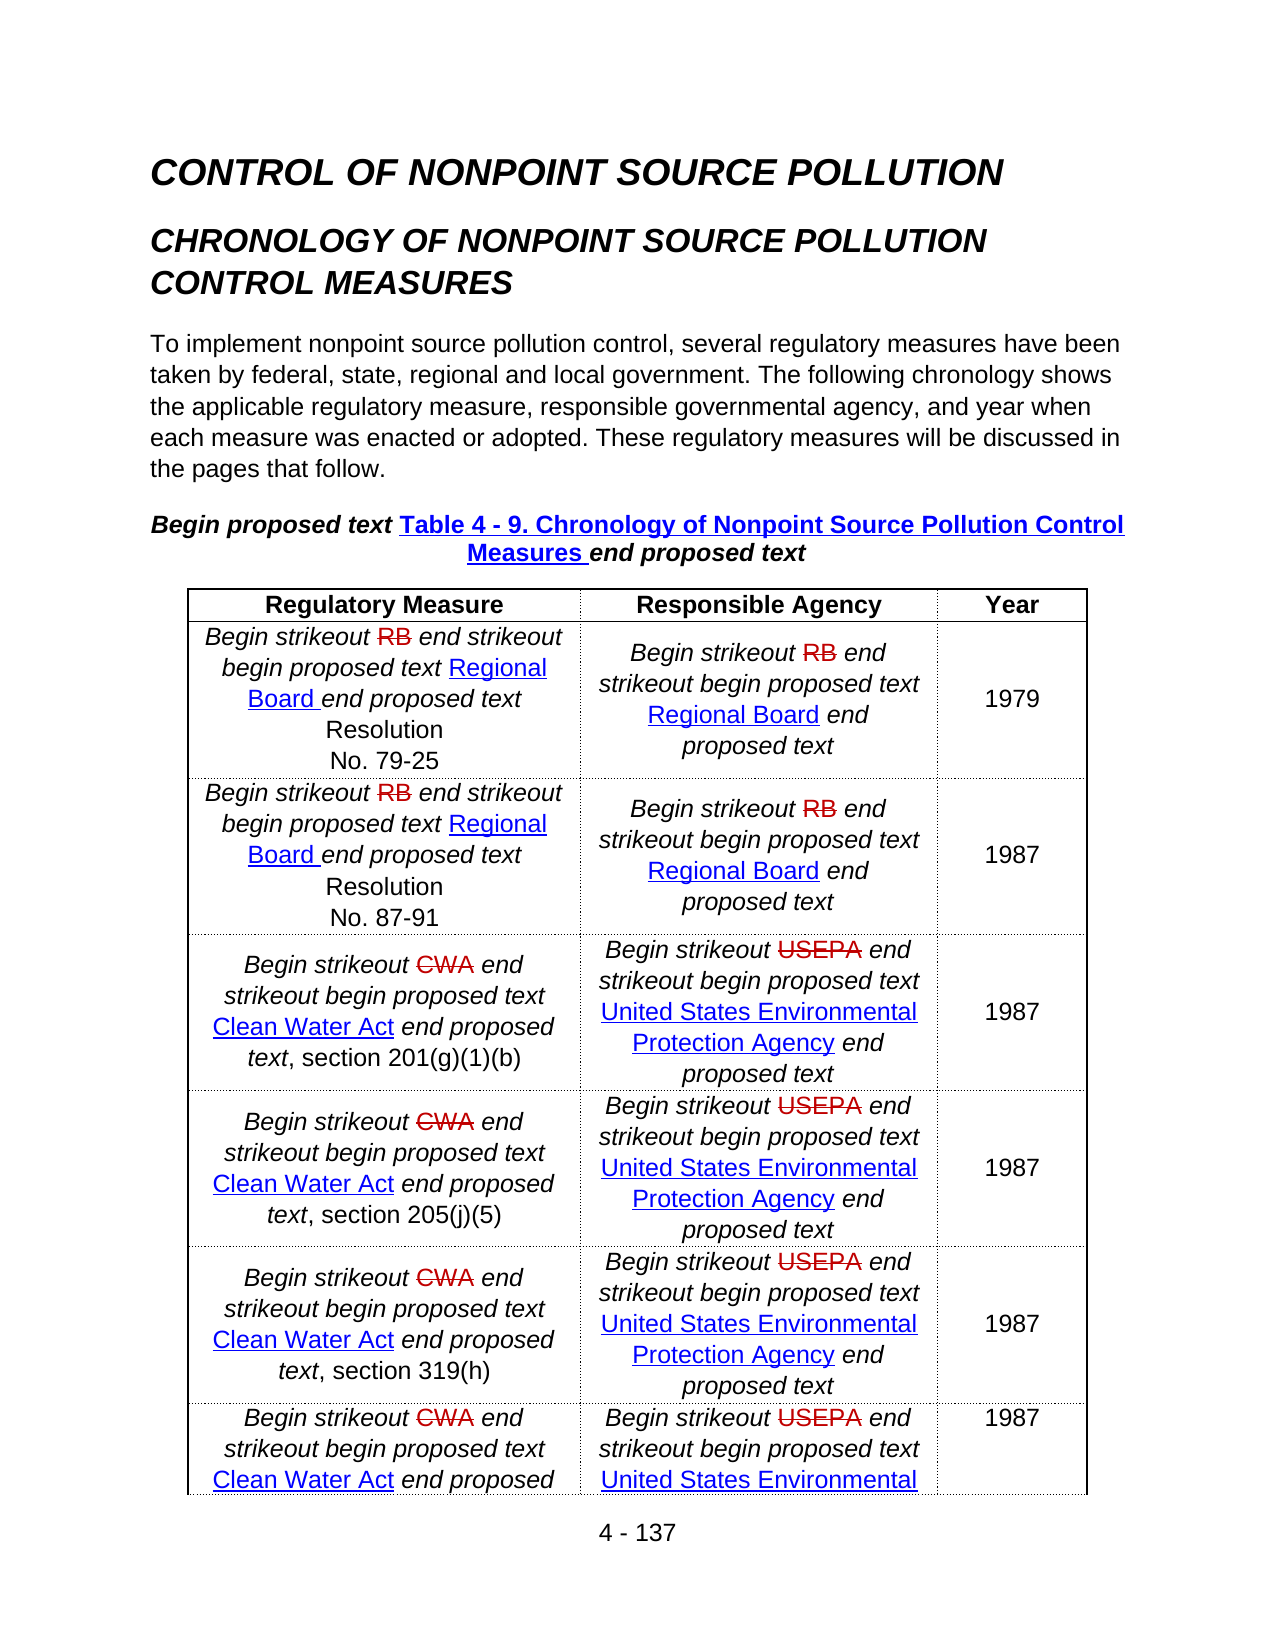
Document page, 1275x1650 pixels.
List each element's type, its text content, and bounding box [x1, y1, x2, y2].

text Begin proposed text Table 4 - 9. Chronology of Nonpoint Source Pollution Control Measures end proposed text [150, 510, 1125, 567]
subtitle CONTROL OF NONPOINT SOURCE POLLUTION [150, 150, 1125, 193]
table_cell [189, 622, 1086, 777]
text To implement nonpoint source pollution control, several regulatory measures have been taken by federal, state, regional and local government. The following chronology shows the applicable regulatory measure, responsible governmental agency, and year when each measure was enacted or adopted. These regulatory measures will be discussed in the pages that follow. [150, 329, 1125, 482]
subtitle CHRONOLOGY OF NONPOINT SOURCE POLLUTION CONTROL MEASURES [150, 222, 1125, 301]
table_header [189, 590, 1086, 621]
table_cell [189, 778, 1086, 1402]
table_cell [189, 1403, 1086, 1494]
